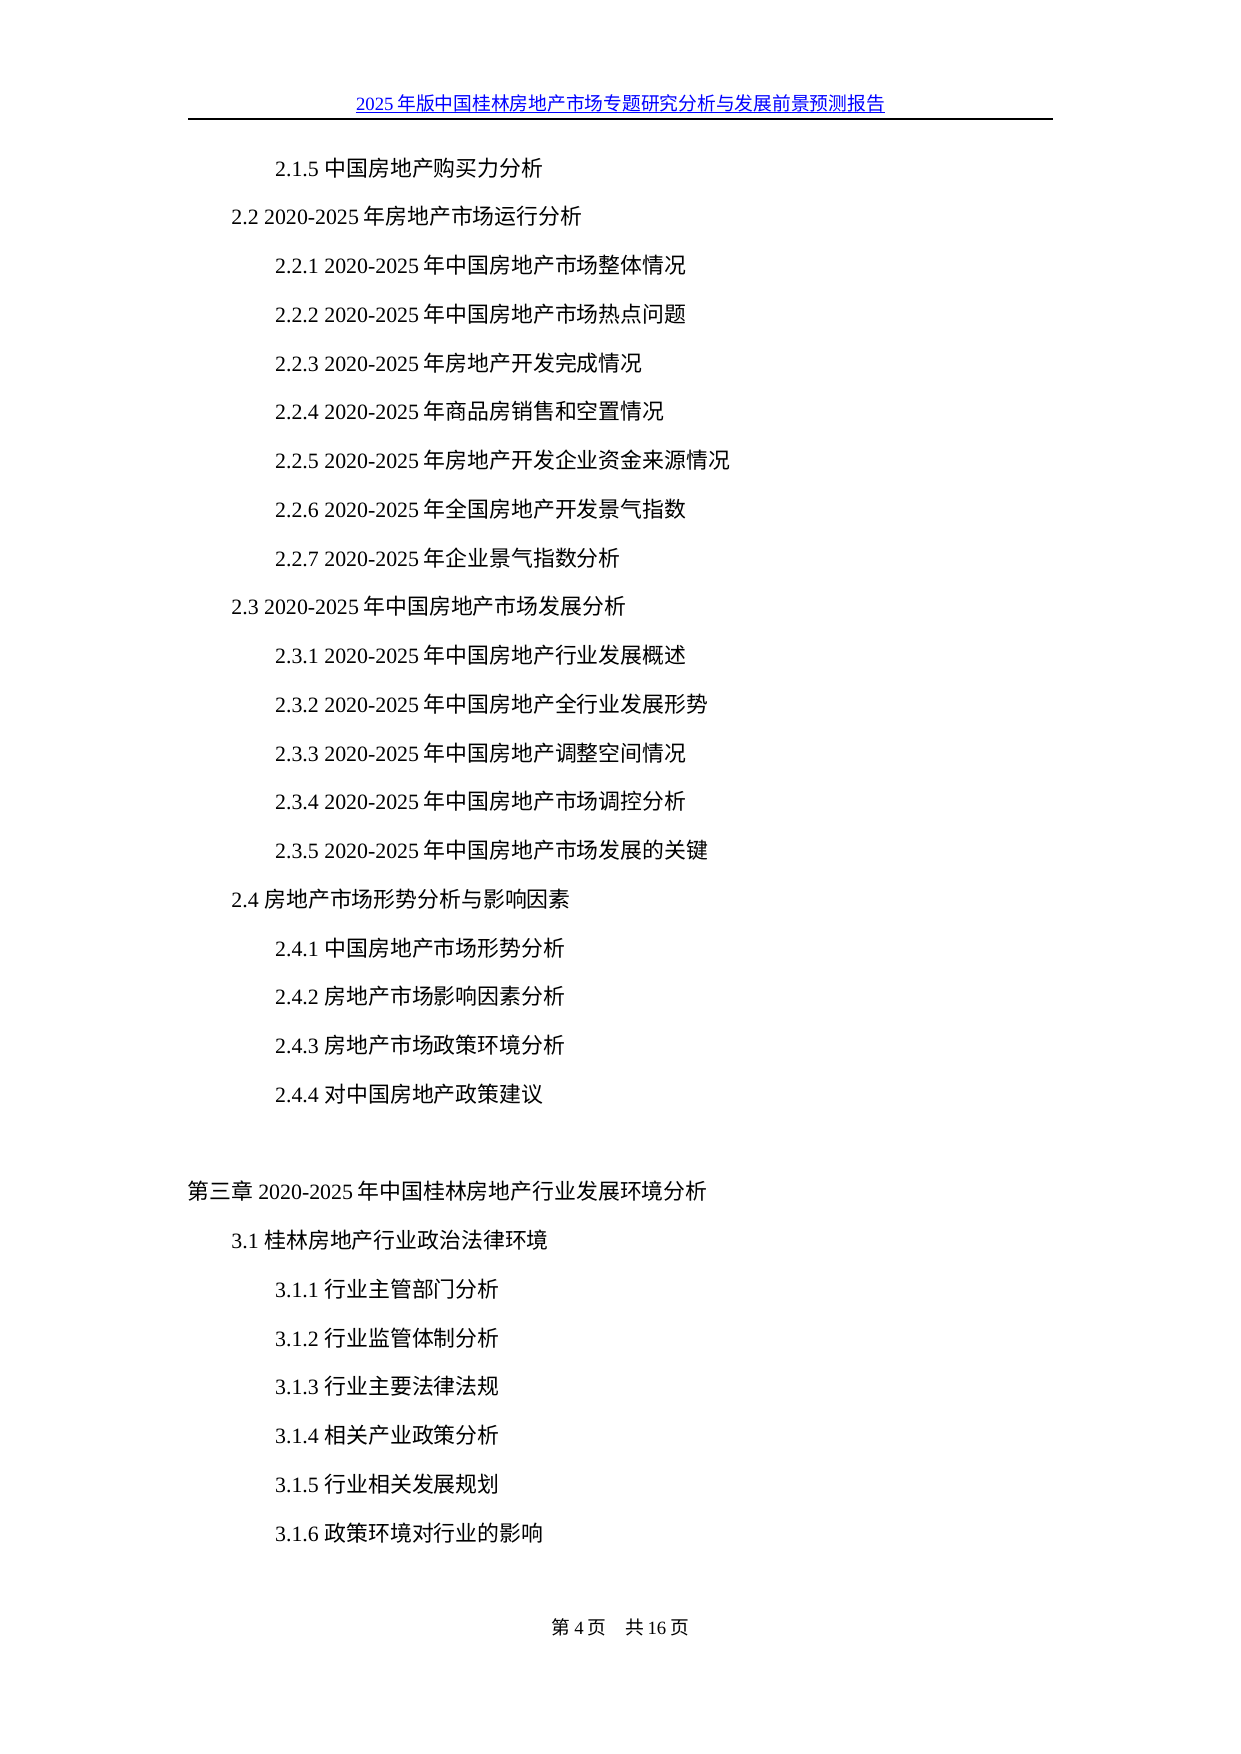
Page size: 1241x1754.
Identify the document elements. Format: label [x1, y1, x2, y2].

text [187, 150, 1053, 1548]
